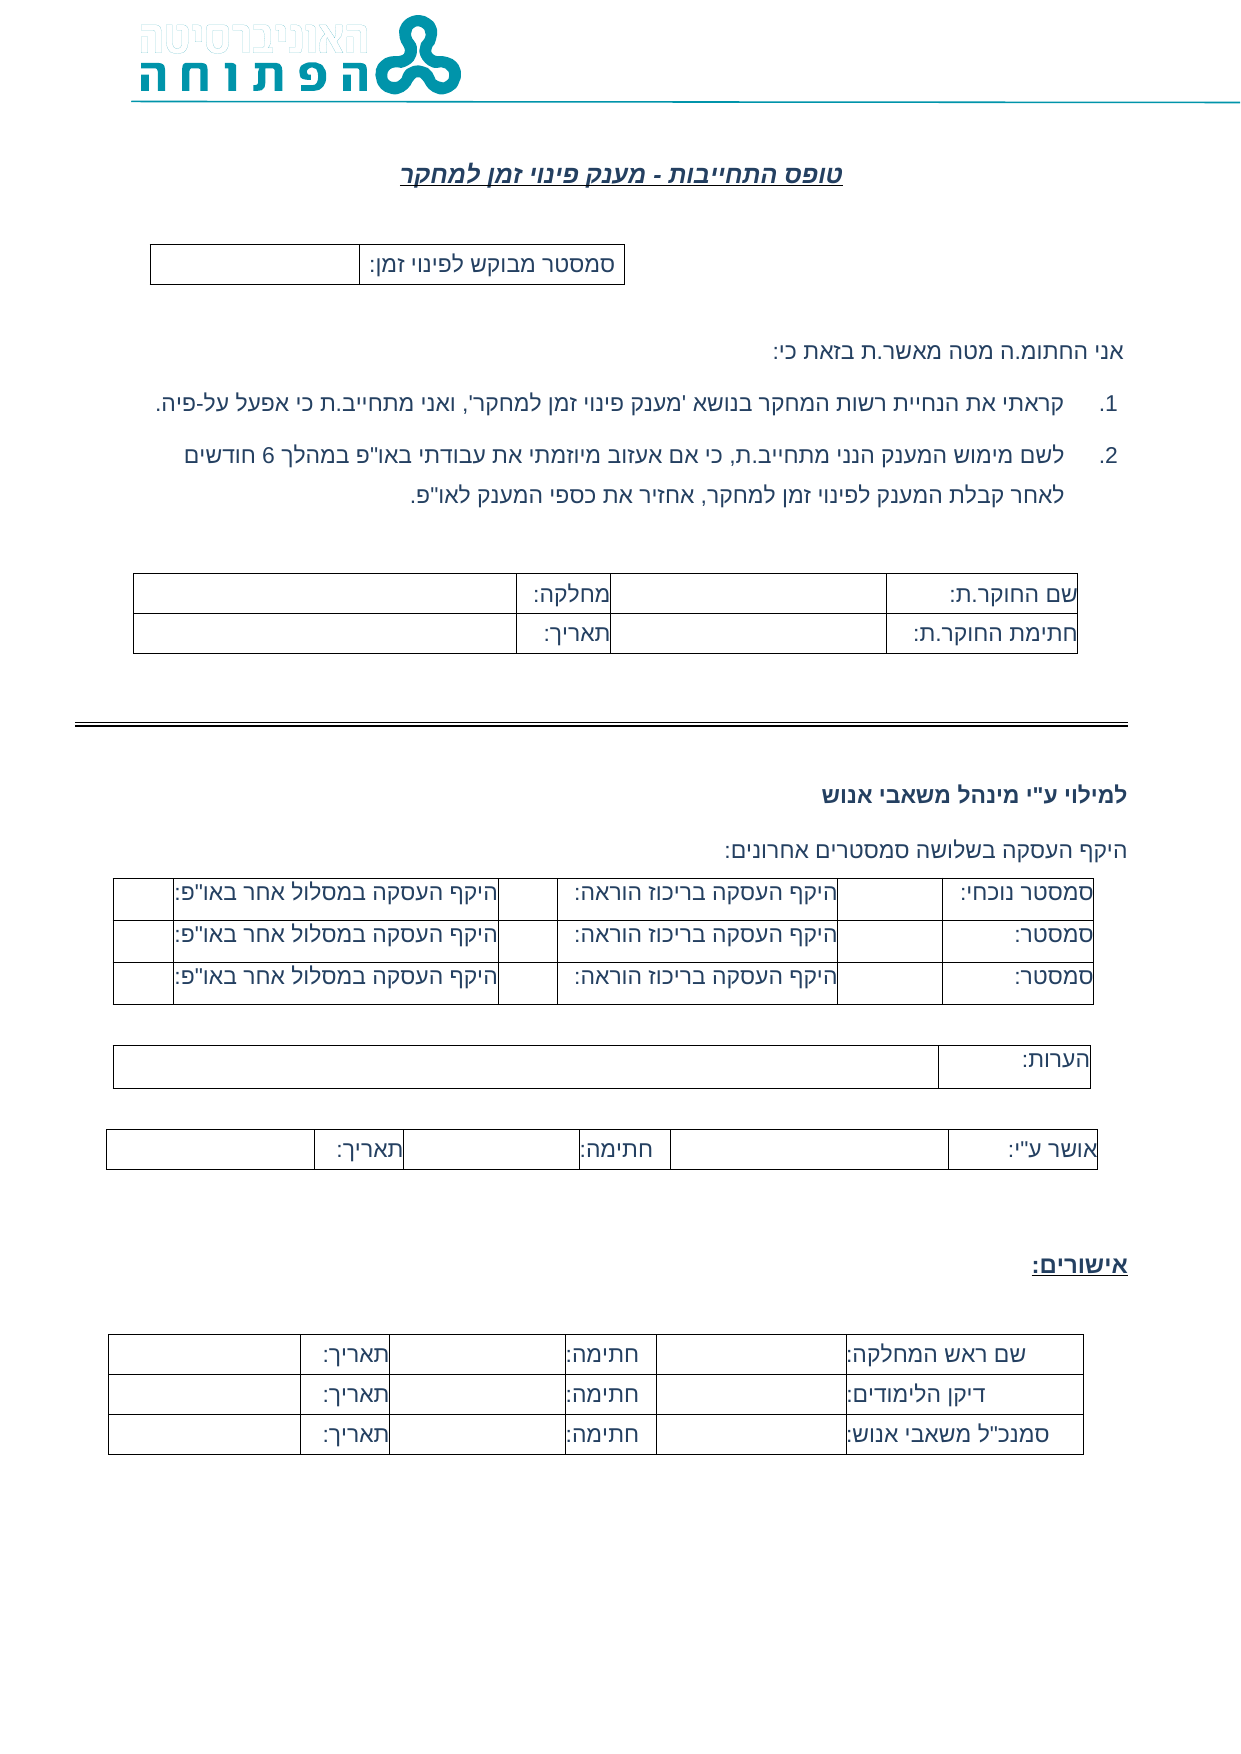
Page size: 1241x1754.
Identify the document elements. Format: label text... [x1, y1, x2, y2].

table_cell חתימת החוקר.ת: [887, 614, 1077, 653]
table_cell [134, 614, 516, 653]
table_header תאריך: [315, 1130, 403, 1169]
table_cell היקף העסקה במסלול אחר באו"פ: [174, 963, 498, 1004]
table_cell [838, 921, 942, 962]
table_header היקף העסקה במסלול אחר באו"פ: [174, 879, 498, 919]
table_header שם החוקר.ת: [887, 574, 1077, 613]
table_cell סמסטר: [943, 921, 1093, 962]
table_header חתימה: [566, 1335, 656, 1374]
table_cell [657, 1415, 846, 1454]
table_header [611, 574, 886, 613]
table_cell סמנכ"ל משאבי אנוש: [847, 1415, 1083, 1454]
table_header אושר ע"י: [949, 1130, 1097, 1169]
table_cell [499, 921, 557, 962]
table_header [114, 879, 173, 919]
table_header [107, 1130, 314, 1169]
table_cell [499, 963, 557, 1004]
table_cell סמסטר: [943, 963, 1093, 1004]
table_cell היקף העסקה בריכוז הוראה: [558, 921, 837, 962]
table_header [109, 1335, 300, 1374]
table_cell תאריך: [517, 614, 610, 653]
table_header [114, 1046, 938, 1087]
table_cell [390, 1375, 565, 1414]
text טופס התחייבות - מענק פינוי זמן למחקר [75, 160, 1165, 189]
text אישורים: [75, 1251, 1128, 1279]
table_cell [390, 1415, 565, 1454]
table_cell תאריך: [301, 1375, 389, 1414]
table_cell [114, 921, 173, 962]
table_cell חתימה: [566, 1415, 656, 1454]
table_header סמסטר נוכחי: [943, 879, 1093, 919]
table_cell חתימה: [566, 1375, 656, 1414]
table_cell [109, 1375, 300, 1414]
table_cell דיקן הלימודים: [847, 1375, 1083, 1414]
table_header סמסטר מבוקש לפינוי זמן: [360, 245, 624, 284]
table_header חתימה: [580, 1130, 670, 1169]
table_cell תאריך: [301, 1415, 389, 1454]
table_cell [114, 963, 173, 1004]
table_header [134, 574, 516, 613]
table_header [151, 245, 359, 284]
table_header [838, 879, 942, 919]
text היקף העסקה בשלושה סמסטרים אחרונים: [75, 837, 1128, 863]
table_cell [109, 1415, 300, 1454]
table_cell [611, 614, 886, 653]
table_cell היקף העסקה במסלול אחר באו"פ: [174, 921, 498, 962]
table_header [657, 1335, 846, 1374]
list קראתי את הנחיית רשות המחקר בנושא 'מענק פינוי זמן למחקר', ואני מתחייב.ת כי אפעל על-פיה. [90, 390, 1099, 417]
table_header תאריך: [301, 1335, 389, 1374]
table_header [499, 879, 557, 919]
table_header [671, 1130, 948, 1169]
table_cell [838, 963, 942, 1004]
table_header [390, 1335, 565, 1374]
text אני החתומ.ה מטה מאשר.ת בזאת כי: [75, 338, 1165, 364]
list לשם מימוש המענק הנני מתחייב.ת, כי אם אעזוב מיוזמתי את עבודתי באו"פ במהלך 6 חודשים לאחר קבלת המענק לפינוי זמן למחקר, אחזיר את כספי המענק לאו"פ. [134, 442, 1099, 508]
table_cell [657, 1375, 846, 1414]
table_header מחלקה: [517, 574, 610, 613]
table_header [404, 1130, 579, 1169]
table_header הערות: [939, 1046, 1090, 1087]
text למילוי ע"י מינהל משאבי אנוש [75, 782, 1128, 808]
table_header היקף העסקה בריכוז הוראה: [558, 879, 837, 919]
table_cell היקף העסקה בריכוז הוראה: [558, 963, 837, 1004]
table_header שם ראש המחלקה: [847, 1335, 1083, 1374]
